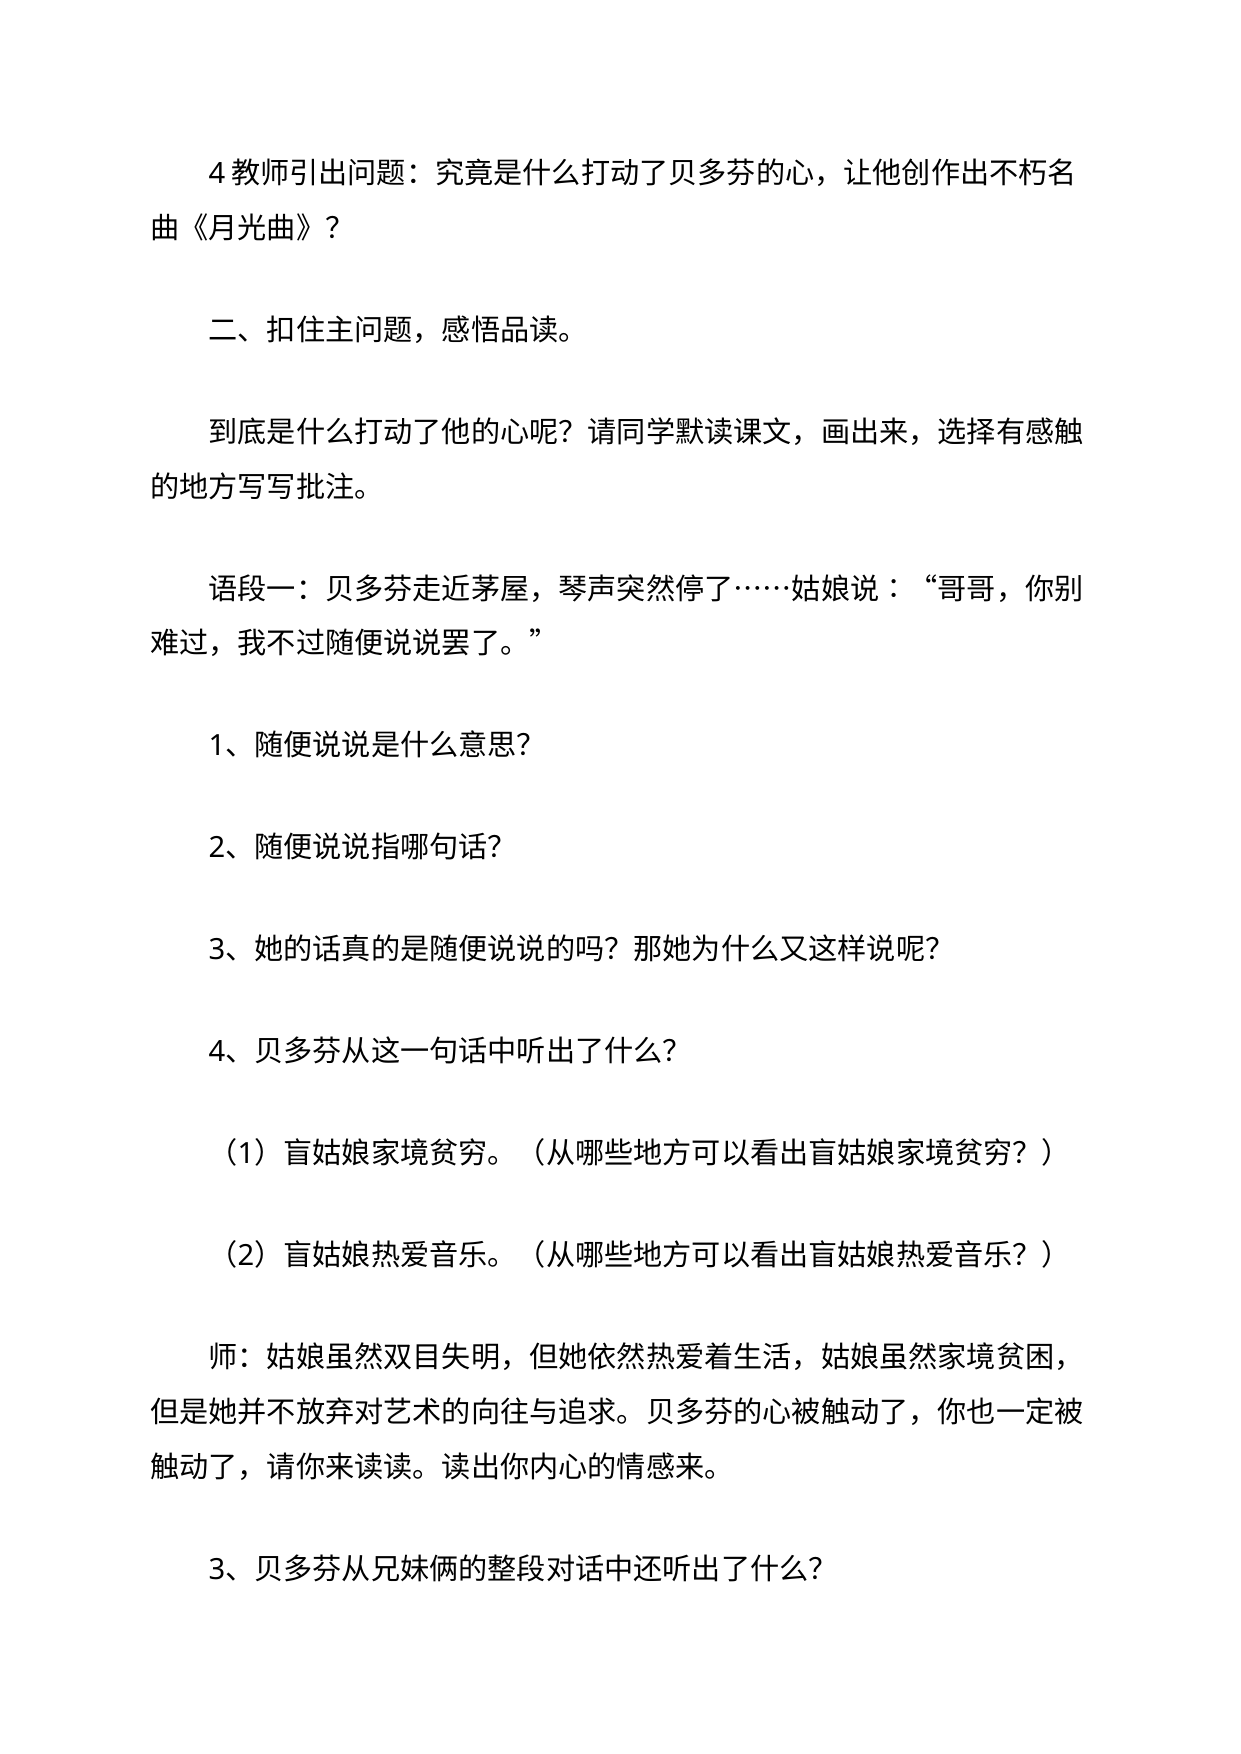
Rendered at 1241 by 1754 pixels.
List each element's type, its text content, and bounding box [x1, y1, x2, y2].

text 3、她的话真的是随便说说的吗？那她为什么又这样说呢？ [150, 926, 1090, 968]
text 4教师引出问题：究竟是什么打动了贝多芬的心，让他创作出不朽名曲《月光曲》？ [150, 150, 1090, 247]
text （2）盲姑娘热爱音乐。（从哪些地方可以看出盲姑娘热爱音乐？） [150, 1232, 1090, 1274]
text 3、贝多芬从兄妹俩的整段对话中还听出了什么？ [150, 1545, 1090, 1588]
text 2、随便说说指哪句话？ [150, 824, 1090, 866]
text 语段一：贝多芬走近茅屋，琴声突然停了……姑娘说∶“哥哥，你别难过，我不过随便说说罢了。” [150, 565, 1090, 662]
text （1）盲姑娘家境贫穷。（从哪些地方可以看出盲姑娘家境贫穷？） [150, 1130, 1090, 1172]
text 到底是什么打动了他的心呢？请同学默读课文，画出来，选择有感触的地方写写批注。 [150, 408, 1090, 506]
text 师：姑娘虽然双目失明，但她依然热爱着生活，姑娘虽然家境贫困，但是她并不放弃对艺术的向往与追求。贝多芬的心被触动了，你也一定被触动了，请你来读读。读出你内心的情感来。 [150, 1334, 1090, 1486]
text 1、随便说说是什么意思？ [150, 722, 1090, 764]
text 4、贝多芬从这一句话中听出了什么？ [150, 1028, 1090, 1070]
text 二、扣住主问题，感悟品读。 [150, 307, 1090, 349]
